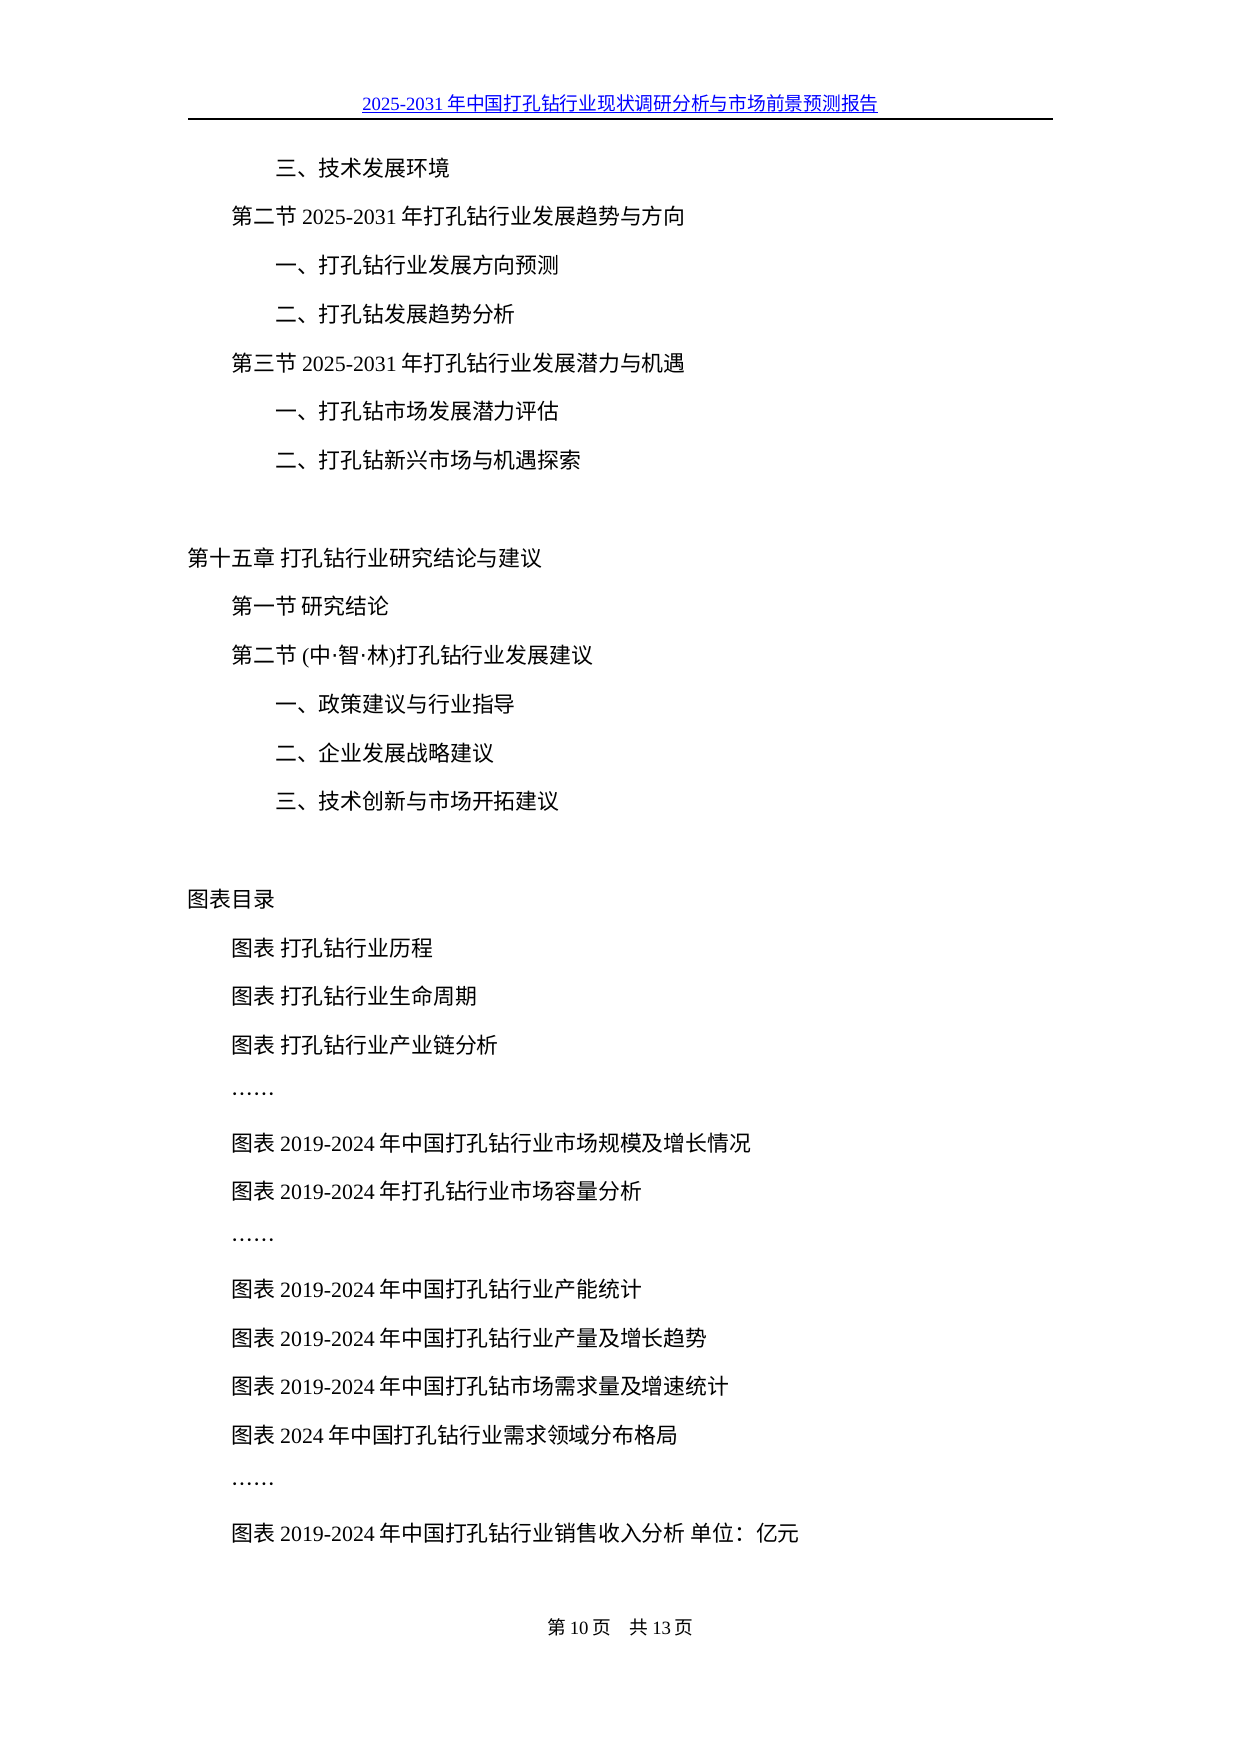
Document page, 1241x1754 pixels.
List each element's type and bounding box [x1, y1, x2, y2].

text [187, 150, 1053, 1548]
